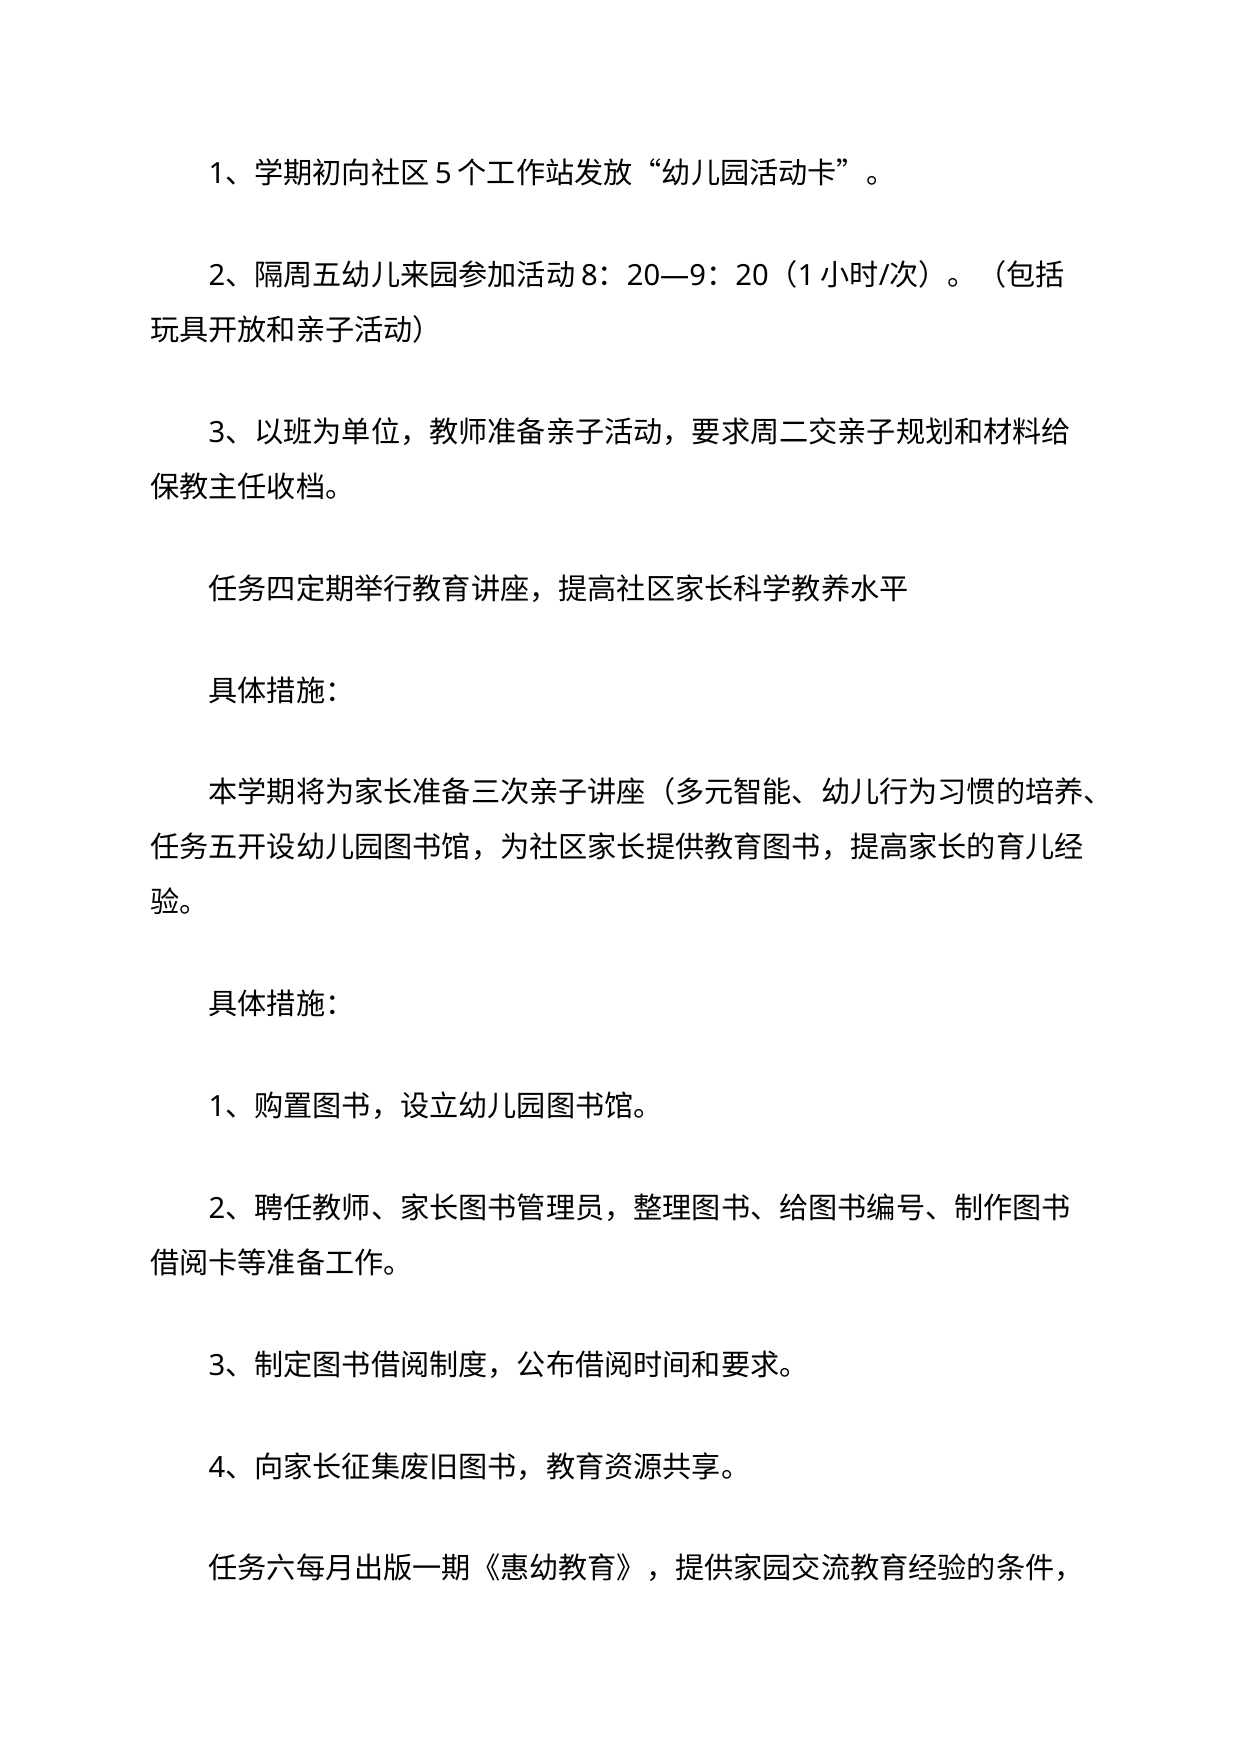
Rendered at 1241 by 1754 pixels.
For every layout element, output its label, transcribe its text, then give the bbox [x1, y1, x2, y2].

text 本学期将为家长准备三次亲子讲座（多元智能、幼儿行为习惯的培养、任务五开设幼儿园图书馆，为社区家长提供教育图书，提高家长的育儿经验。 [150, 769, 1090, 921]
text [150, 1545, 1090, 1587]
text 4、向家长征集废旧图书，教育资源共享。 [150, 1443, 1090, 1486]
text 2、隔周五幼儿来园参加活动8：20—9：20（1小时/次）。（包括玩具开放和亲子活动） [150, 252, 1090, 349]
text 1、学期初向社区5个工作站发放“幼儿园活动卡”。 [150, 150, 1090, 192]
text 具体措施： [150, 667, 1090, 709]
text 具体措施： [150, 981, 1090, 1023]
text 3、以班为单位，教师准备亲子活动，要求周二交亲子规划和材料给保教主任收档。 [150, 409, 1090, 506]
text 3、制定图书借阅制度，公布借阅时间和要求。 [150, 1341, 1090, 1383]
text 1、购置图书，设立幼儿园图书馆。 [150, 1082, 1090, 1125]
text 2、聘任教师、家长图书管理员，整理图书、给图书编号、制作图书借阅卡等准备工作。 [150, 1184, 1090, 1282]
text 任务四定期举行教育讲座，提高社区家长科学教养水平 [150, 566, 1090, 608]
